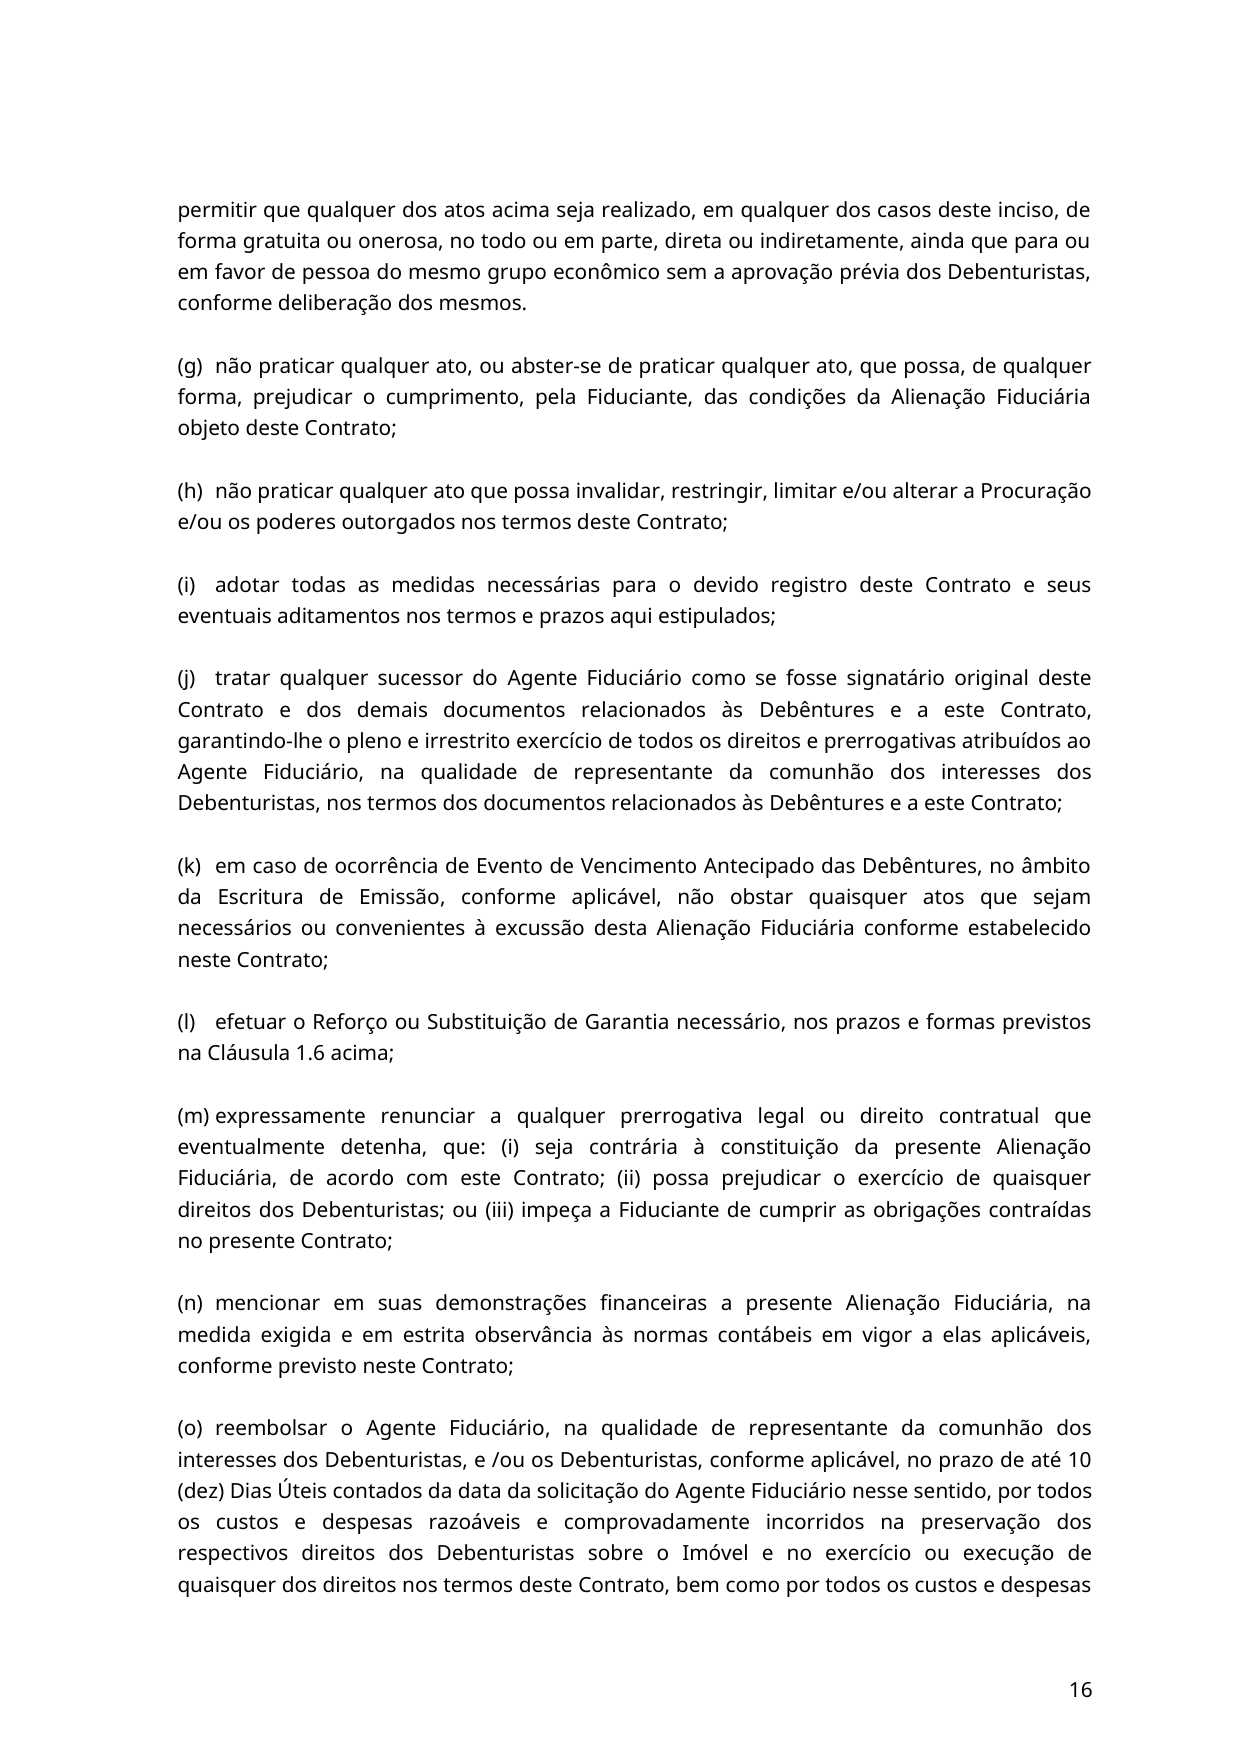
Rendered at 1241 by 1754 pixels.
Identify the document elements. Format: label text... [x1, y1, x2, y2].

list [177, 1411, 1092, 1598]
list mencionar em suas demonstrações financeiras a presente Alienação Fiduciária, na medida exigida e em estrita observância às normas contábeis em vigor a elas aplicáveis, conforme previsto neste Contrato; [177, 1286, 1092, 1379]
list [177, 192, 1092, 317]
list em caso de ocorrência de Evento de Vencimento Antecipado das Debêntures, no âmbito da Escritura de Emissão, conforme aplicável, não obstar quaisquer atos que sejam necessários ou convenientes à excussão desta Alienação Fiduciária conforme estabelecido neste Contrato; [177, 848, 1092, 973]
list expressamente renunciar a qualquer prerrogativa legal ou direito contratual que eventualmente detenha, que: (i) seja contrária à constituição da presente Alienação Fiduciária, de acordo com este Contrato; (ii) possa prejudicar o exercício de quaisquer direitos dos Debenturistas; ou (iii) impeça a Fiduciante de cumprir as obrigações contraídas no presente Contrato; [177, 1098, 1092, 1254]
list tratar qualquer sucessor do Agente Fiduciário como se fosse signatário original deste Contrato e dos demais documentos relacionados às Debêntures e a este Contrato, garantindo-lhe o pleno e irrestrito exercício de todos os direitos e prerrogativas atribuídos ao Agente Fiduciário, na qualidade de representante da comunhão dos interesses dos Debenturistas, nos termos dos documentos relacionados às Debêntures e a este Contrato; [177, 661, 1092, 817]
list efetuar o Reforço ou Substituição de Garantia necessário, nos prazos e formas previstos na Cláusula 1.6 acima; [177, 1004, 1092, 1067]
list não praticar qualquer ato, ou abster-se de praticar qualquer ato, que possa, de qualquer forma, prejudicar o cumprimento, pela Fiduciante, das condições da Alienação Fiduciária objeto deste Contrato; [177, 348, 1092, 442]
list adotar todas as medidas necessárias para o devido registro deste Contrato e seus eventuais aditamentos nos termos e prazos aqui estipulados; [177, 567, 1092, 629]
list não praticar qualquer ato que possa invalidar, restringir, limitar e/ou alterar a Procuração e/ou os poderes outorgados nos termos deste Contrato; [177, 473, 1092, 536]
